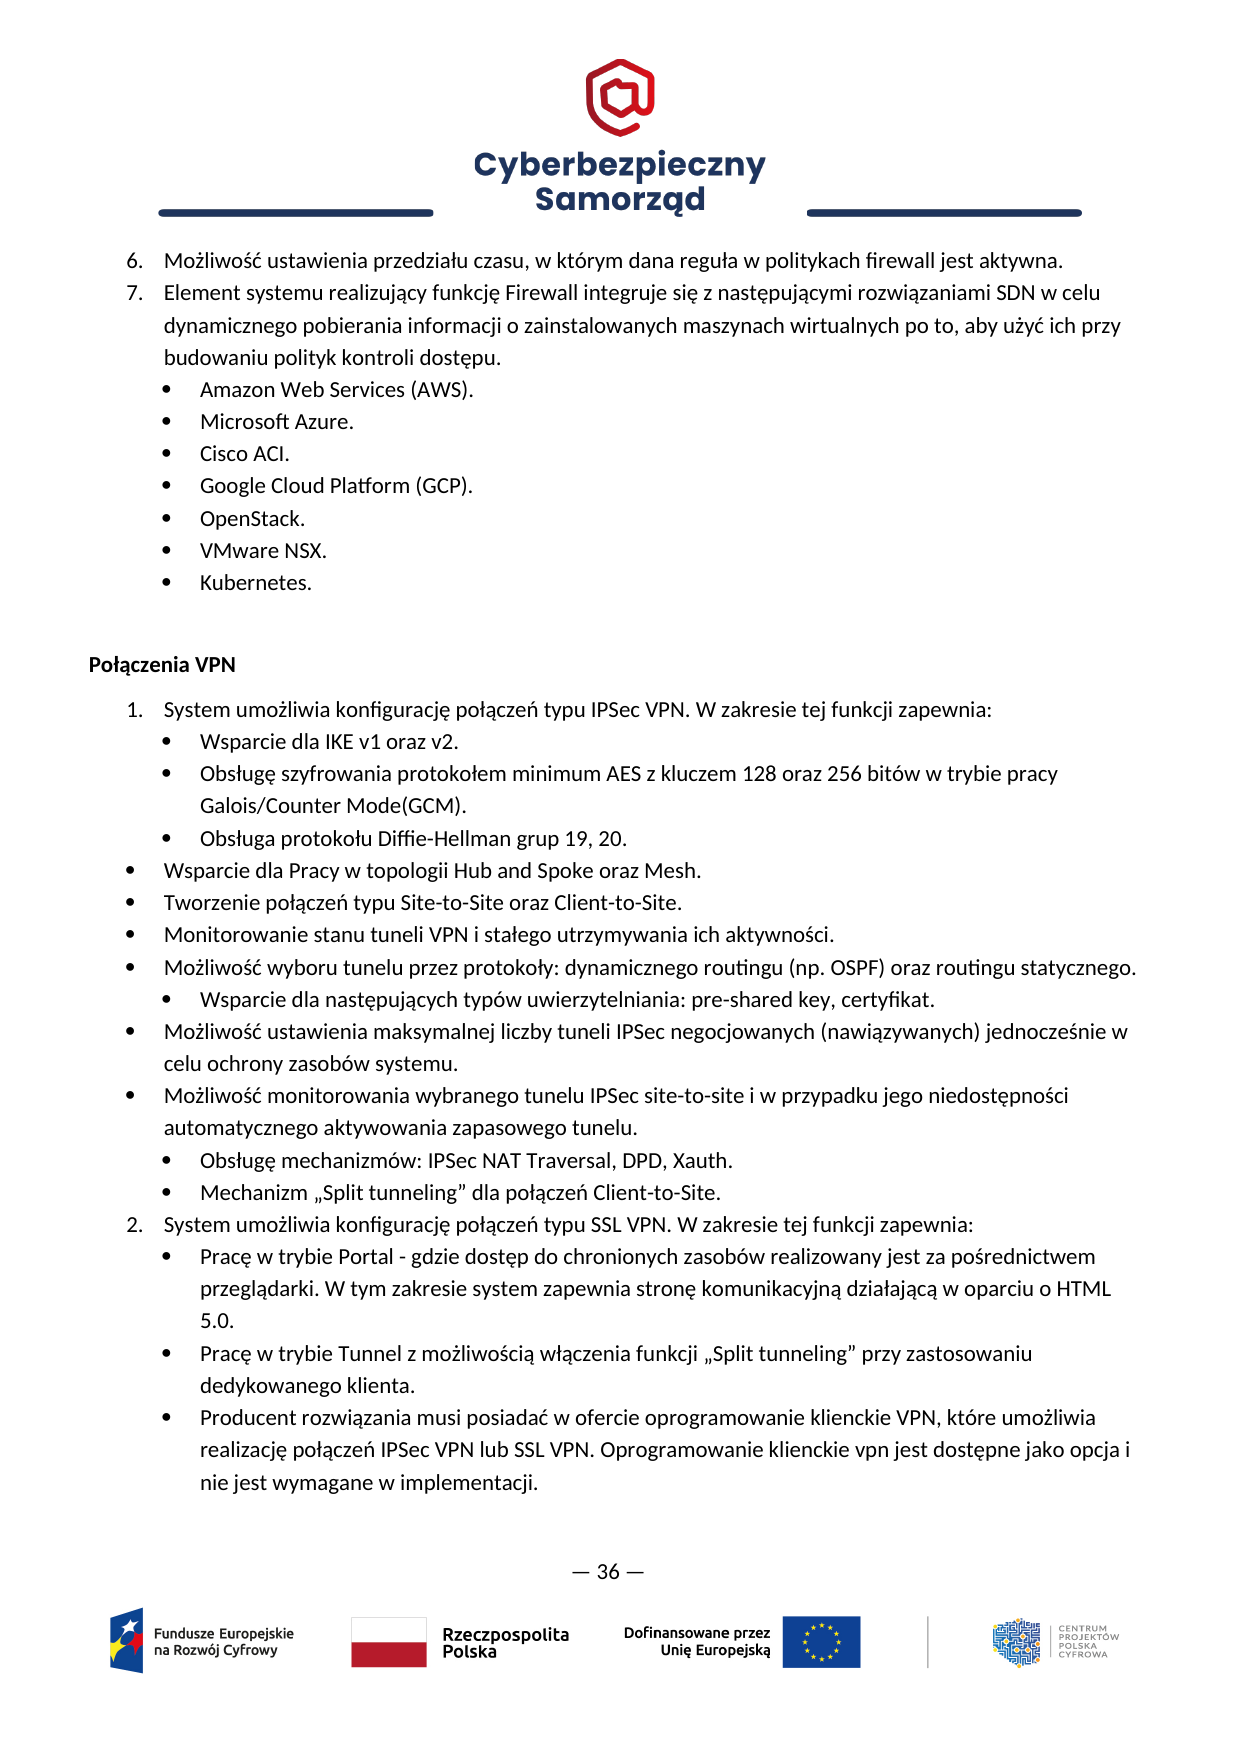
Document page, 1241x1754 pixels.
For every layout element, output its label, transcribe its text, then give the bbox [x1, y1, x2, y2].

list Tworzenie połączeń typu Site-to-Site oraz Client-to-Site. [126, 888, 1152, 916]
list Obsługę mechanizmów: IPSec NAT Traversal, DPD, Xauth. [162, 1146, 1152, 1174]
picture [474, 59, 766, 217]
picture [88, 1585, 1152, 1695]
list Google Cloud Platform (GCP). [162, 472, 1152, 500]
list Amazon Web Services (AWS). [162, 375, 1152, 403]
list Microsoft Azure. [162, 407, 1152, 435]
list OpenStack. [162, 504, 1152, 532]
list Możliwość wyboru tunelu przez protokoły: dynamicznego routingu (np. OSPF) oraz routingu statycznego. [126, 953, 1152, 981]
text Połączenia VPN [88, 650, 1152, 678]
picture [158, 209, 434, 217]
picture [807, 209, 1082, 217]
list Cisco ACI. [162, 439, 1152, 467]
list Możliwość ustawienia maksymalnej liczby tuneli IPSec negocjowanych (nawiązywanych) jednocześnie w celu ochrony zasobów systemu. [126, 1017, 1152, 1077]
list Element systemu realizujący funkcję Firewall integruje się z następującymi rozwiązaniami SDN w celu dynamicznego pobierania informacji o zainstalowanych maszynach wirtualnych po to, aby użyć ich przy budowaniu polityk kontroli dostępu. [126, 278, 1152, 371]
list System umożliwia konfigurację połączeń typu SSL VPN. W zakresie tej funkcji zapewnia: [126, 1210, 1152, 1238]
list Wsparcie dla następujących typów uwierzytelniania: pre-shared key, certyfikat. [162, 985, 1152, 1013]
list System umożliwia konfigurację połączeń typu IPSec VPN. W zakresie tej funkcji zapewnia: [126, 695, 1152, 723]
list Możliwość ustawienia przedziału czasu, w którym dana reguła w politykach firewall jest aktywna. [126, 246, 1152, 274]
list Wsparcie dla Pracy w topologii Hub and Spoke oraz Mesh. [126, 856, 1152, 884]
list Producent rozwiązania musi posiadać w ofercie oprogramowanie klienckie VPN, które umożliwia realizację połączeń IPSec VPN lub SSL VPN. Oprogramowanie klienckie vpn jest dostępne jako opcja i nie jest wymagane w implementacji. [162, 1403, 1152, 1496]
list Mechanizm „Split tunneling” dla połączeń Client-to-Site. [162, 1178, 1152, 1206]
list Możliwość monitorowania wybranego tunelu IPSec site-to-site i w przypadku jego niedostępności automatycznego aktywowania zapasowego tunelu. [126, 1081, 1152, 1142]
list Wsparcie dla IKE v1 oraz v2. [162, 727, 1152, 755]
list Monitorowanie stanu tuneli VPN i stałego utrzymywania ich aktywności. [126, 920, 1152, 948]
list Kubernetes. [162, 568, 1152, 596]
list Pracę w trybie Portal - gdzie dostęp do chronionych zasobów realizowany jest za pośrednictwem przeglądarki. W tym zakresie system zapewnia stronę komunikacyjną działającą w oparciu o HTML 5.0. [162, 1242, 1152, 1335]
list VMware NSX. [162, 536, 1152, 564]
list Obsługa protokołu Diffie-Hellman grup 19, 20. [162, 824, 1152, 852]
list Pracę w trybie Tunnel z możliwością włączenia funkcji „Split tunneling” przy zastosowaniu dedykowanego klienta. [162, 1339, 1152, 1399]
list Obsługę szyfrowania protokołem minimum AES z kluczem 128 oraz 256 bitów w trybie pracy Galois/Counter Mode(GCM). [162, 759, 1152, 820]
